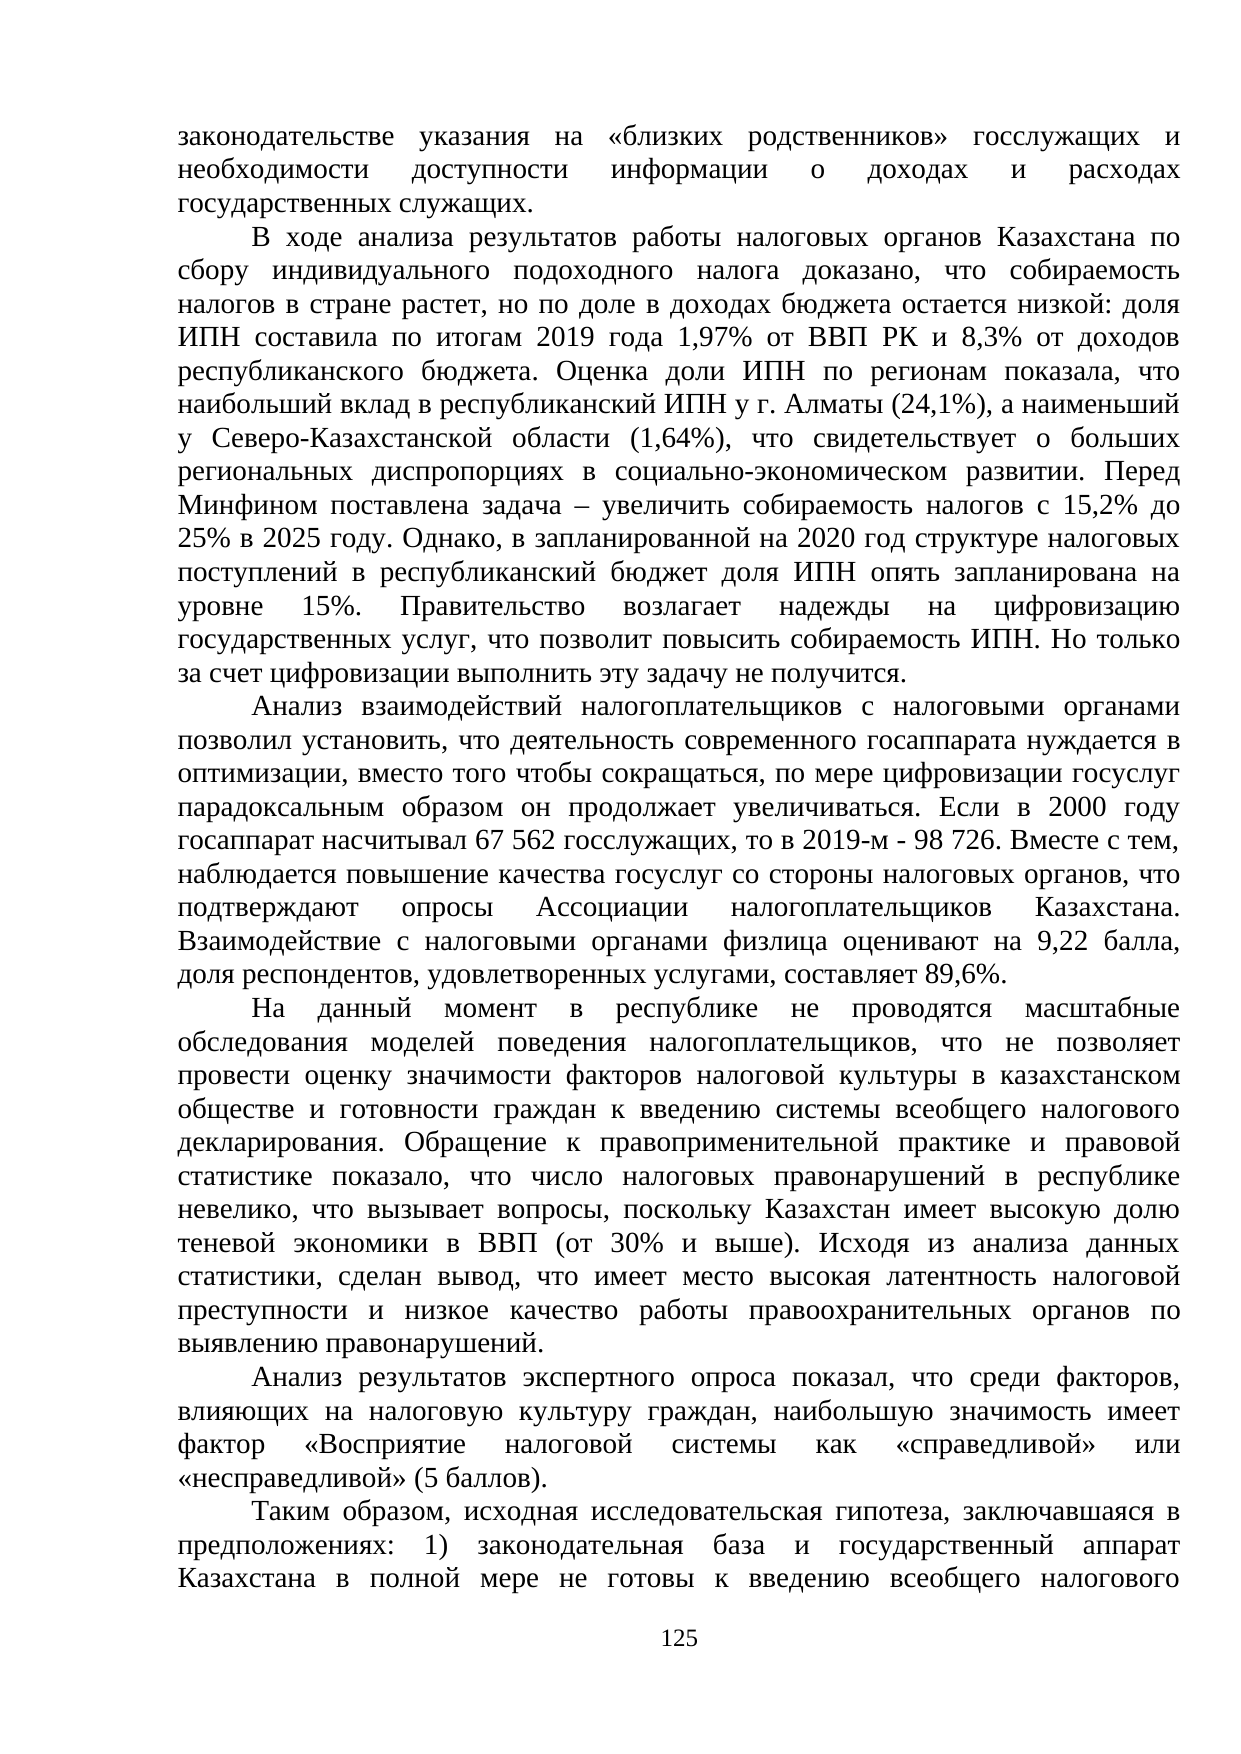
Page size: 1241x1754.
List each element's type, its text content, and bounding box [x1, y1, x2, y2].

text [177, 118, 1181, 219]
text В ходе анализа результатов работы налоговых органов Казахстана по сбору индивидуального подоходного налога доказано, что собираемость налогов в стране растет, но по доле в доходах бюджета остается низкой: доля ИПН составила по итогам 2019 года 1,97% от ВВП РК и 8,3% от доходов республиканского бюджета. Оценка доли ИПН по регионам показала, что наибольший вклад в республиканский ИПН у г. Алматы (24,1%), а наименьший у Северо-Казахстанской области (1,64%), что свидетельствует о больших региональных диспропорциях в социально-экономическом развитии. Перед Минфином поставлена задача – увеличить собираемость налогов с 15,2% до 25% в 2025 году. Однако, в запланированной на 2020 год структуре налоговых поступлений в республиканский бюджет доля ИПН опять запланирована на уровне 15%. Правительство возлагает надежды на цифровизацию государственных услуг, что позволит повысить собираемость ИПН. Но только за счет цифровизации выполнить эту задачу не получится. [177, 219, 1181, 688]
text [177, 1493, 1181, 1594]
text Анализ взаимодействий налогоплательщиков с налоговыми органами позволил установить, что деятельность современного госаппарата нуждается в оптимизации, вместо того чтобы сокращаться, по мере цифровизации госуслуг парадоксальным образом он продолжает увеличиваться. Если в 2000 году госаппарат насчитывал 67 562 госслужащих, то в 2019-м - 98 726. Вместе с тем, наблюдается повышение качества госуслуг со стороны налоговых органов, что подтверждают опросы Ассоциации налогоплательщиков Казахстана. Взаимодействие с налоговыми органами физлица оценивают на 9,22 балла, доля респондентов, удовлетворенных услугами, составляет 89,6%. [177, 688, 1181, 990]
text Анализ результатов экспертного опроса показал, что среди факторов, влияющих на налоговую культуру граждан, наибольшую значимость имеет фактор «Восприятие налоговой системы как «справедливой» или «несправедливой» (5 баллов). [177, 1359, 1181, 1493]
text На данный момент в республике не проводятся масштабные обследования моделей поведения налогоплательщиков, что не позволяет провести оценку значимости факторов налоговой культуры в казахстанском обществе и готовности граждан к введению системы всеобщего налогового декларирования. Обращение к правоприменительной практике и правовой статистике показало, что число налоговых правонарушений в республике невелико, что вызывает вопросы, поскольку Казахстан имеет высокую долю теневой экономики в ВВП (от 30% и выше). Исходя из анализа данных статистики, сделан вывод, что имеет место высокая латентность налоговой преступности и низкое качество работы правоохранительных органов по выявлению правонарушений. [177, 990, 1181, 1359]
